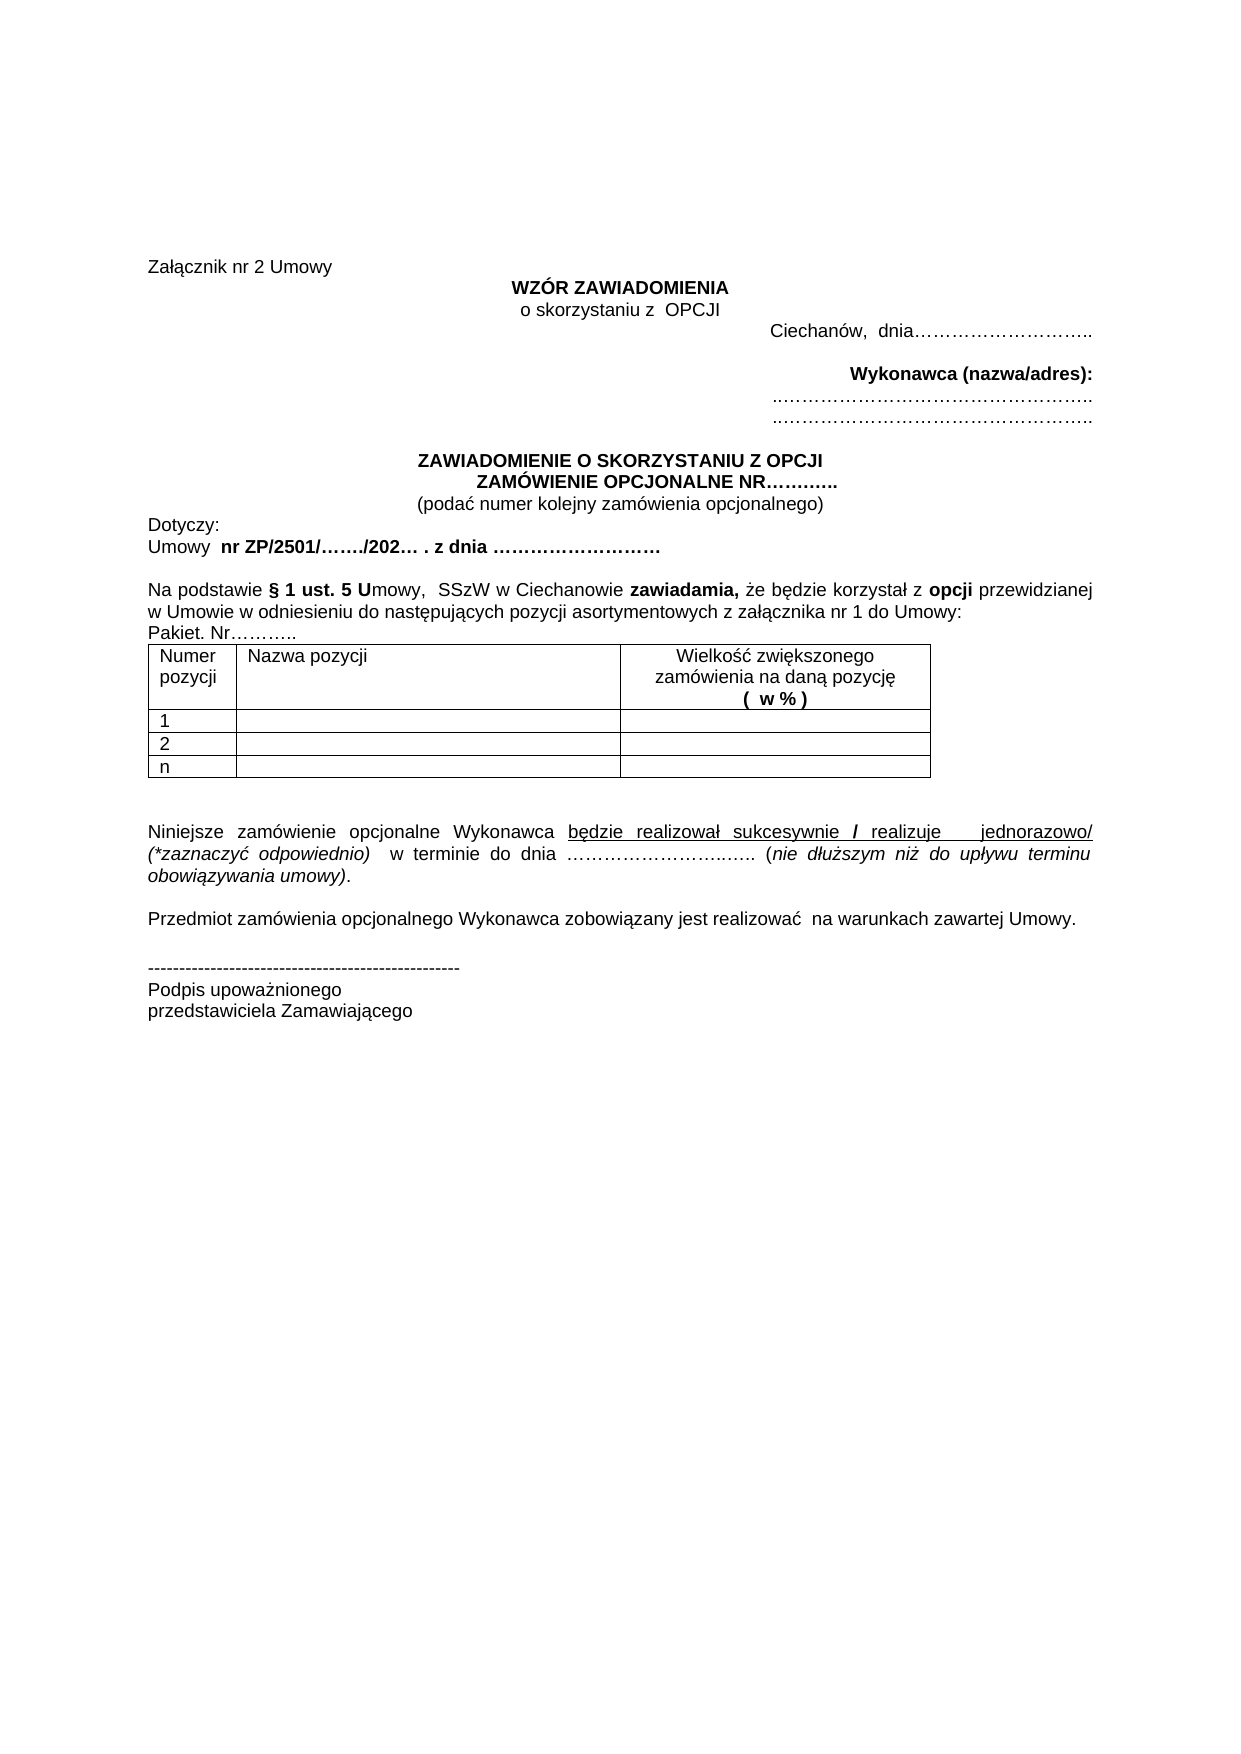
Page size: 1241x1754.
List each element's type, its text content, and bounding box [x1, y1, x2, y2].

text Umowy nr ZP/2501/……./202… . z dnia ……………………… [148, 536, 1093, 557]
text Przedmiot zamówienia opcjonalnego Wykonawca zobowiązany jest realizować na warunkach zawartej Umowy. [148, 907, 1093, 929]
table_cell 1 [149, 710, 236, 732]
text Wykonawca (nazwa/adres): [148, 363, 1093, 385]
table_cell 2 [149, 733, 236, 754]
text -------------------------------------------------- [148, 957, 1093, 979]
text Ciechanów, dnia……………………….. [148, 320, 1093, 342]
text Załącznik nr 2 Umowy [148, 255, 1093, 277]
text Niniejsze zamówienie opcjonalne Wykonawca będzie realizował sukcesywnie / realizuje jednorazowo/ (*zaznaczyć odpowiednio) w terminie do dnia ……………………..….. (nie dłuższym niż do upływu terminu obowiązywania umowy). [148, 821, 1093, 886]
text ZAWIADOMIENIE O SKORZYSTANIU Z OPCJI [148, 449, 1093, 471]
table_header Nazwa pozycji [237, 645, 620, 709]
text ..………………………………………….. [148, 406, 1093, 428]
text ..………………………………………….. [148, 385, 1093, 406]
table_header Wielkość zwiększonego zamówienia na daną pozycję ( w % ) [621, 645, 930, 709]
text Na podstawie § 1 ust. 5 Umowy, SSzW w Ciechanowie zawiadamia, że będzie korzystał z opcji przewidzianej w Umowie w odniesieniu do następujących pozycji asortymentowych z załącznika nr 1 do Umowy: [148, 579, 1093, 622]
text Podpis upoważnionego [148, 979, 1093, 1000]
table_cell [237, 756, 620, 777]
text o skorzystaniu z OPCJI [148, 298, 1093, 320]
text (podać numer kolejny zamówienia opcjonalnego) [148, 493, 1093, 514]
text Pakiet. Nr……….. [148, 622, 1093, 643]
table_cell [237, 733, 620, 754]
table_cell [621, 710, 930, 732]
table_cell [621, 756, 930, 777]
text przedstawiciela Zamawiającego [148, 1000, 1093, 1022]
text ZAMÓWIENIE OPCJONALNE NR…….….. [148, 471, 1093, 493]
table_header Numer pozycji [149, 645, 236, 709]
table_cell [237, 710, 620, 732]
text Dotyczy: [148, 514, 1093, 536]
text WZÓR ZAWIADOMIENIA [148, 277, 1093, 298]
table_cell n [149, 756, 236, 777]
table_cell [621, 733, 930, 754]
